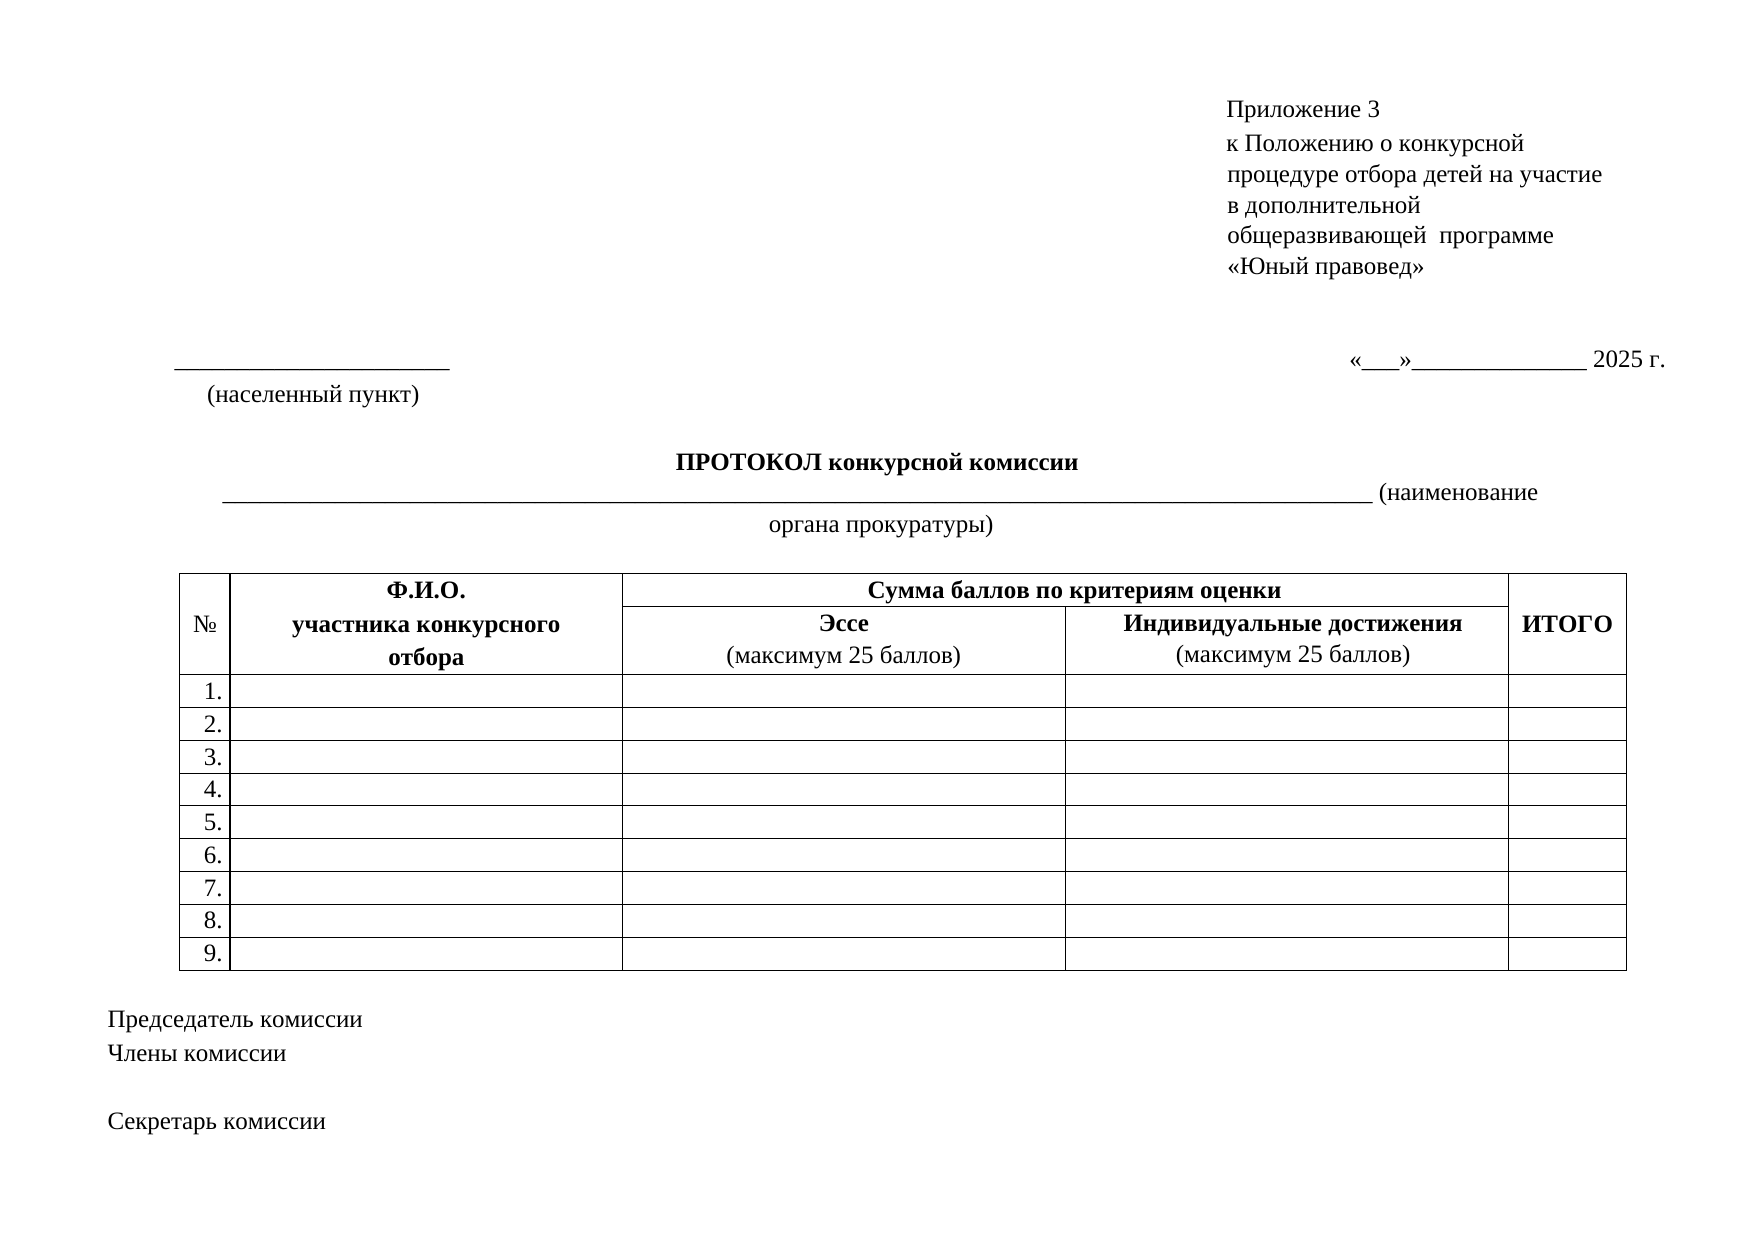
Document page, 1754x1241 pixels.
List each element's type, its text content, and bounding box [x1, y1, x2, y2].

table_cell [1066, 839, 1508, 871]
table_cell [623, 938, 1065, 969]
table_cell [1509, 872, 1626, 904]
table_cell 2. [180, 708, 229, 740]
table_cell [231, 741, 622, 773]
table_cell [1066, 708, 1508, 740]
table_cell 5. [180, 806, 229, 838]
table_header ИТОГО [1509, 574, 1626, 674]
table_cell [1066, 675, 1508, 707]
table_header Ф.И.О. участника конкурсного отбора [231, 574, 622, 674]
text Секретарь комиссии [107, 1106, 1667, 1135]
text Члены комиссии [107, 1038, 1667, 1067]
table_cell Индивидуальные достижения (максимум 25 баллов) [1066, 607, 1508, 674]
text (населенный пункт) [207, 379, 1667, 407]
table_cell [1509, 708, 1626, 740]
text Председатель комиссии [107, 1004, 1667, 1033]
table_header Сумма баллов по критериям оценки [623, 574, 1508, 606]
table_cell [1066, 905, 1508, 937]
table_cell [231, 905, 622, 937]
table_cell [623, 905, 1065, 937]
table_cell 7. [180, 872, 229, 904]
table_cell [623, 806, 1065, 838]
text к Положению о конкурсной процедуре отбора детей на участие в дополнительной общеразвивающей программе «Юный правовед» [1226, 128, 1626, 280]
table_cell [1509, 905, 1626, 937]
table_cell [623, 872, 1065, 904]
table_cell [1066, 938, 1508, 969]
table_cell [1066, 741, 1508, 773]
table_cell [1509, 675, 1626, 707]
table_cell [623, 774, 1065, 805]
table_cell [1066, 774, 1508, 805]
table_cell [623, 708, 1065, 740]
table_cell [231, 938, 622, 969]
table_cell Эссе (максимум 25 баллов) [623, 607, 1065, 674]
table_cell [623, 839, 1065, 871]
table_cell 9. [180, 938, 229, 969]
subtitle ПРОТОКОЛ конкурсной комиссии [156, 447, 1598, 476]
text ____________________________________________________________________________________________ (наименование органа прокуратуры) [222, 477, 1538, 538]
table_cell [1066, 872, 1508, 904]
table_cell [231, 774, 622, 805]
table_cell 8. [180, 905, 229, 937]
table_cell [1509, 741, 1626, 773]
table_cell [1509, 774, 1626, 805]
table_cell 1. [180, 675, 229, 707]
table_cell 6. [180, 839, 229, 871]
text Приложение 3 [1152, 94, 1667, 122]
table_cell [231, 839, 622, 871]
table_cell [1509, 938, 1626, 969]
table_header № [180, 574, 229, 674]
table_cell [623, 675, 1065, 707]
table_cell [623, 741, 1065, 773]
text ______________________ «___»______________ 2025 г. [89, 344, 1672, 373]
table_cell [231, 708, 622, 740]
table_cell 3. [180, 741, 229, 773]
table_cell [231, 872, 622, 904]
table_cell [1509, 839, 1626, 871]
table_cell [231, 806, 622, 838]
table_cell 4. [180, 774, 229, 805]
table_cell [231, 675, 622, 707]
table_cell [1066, 806, 1508, 838]
table_cell [1509, 806, 1626, 838]
